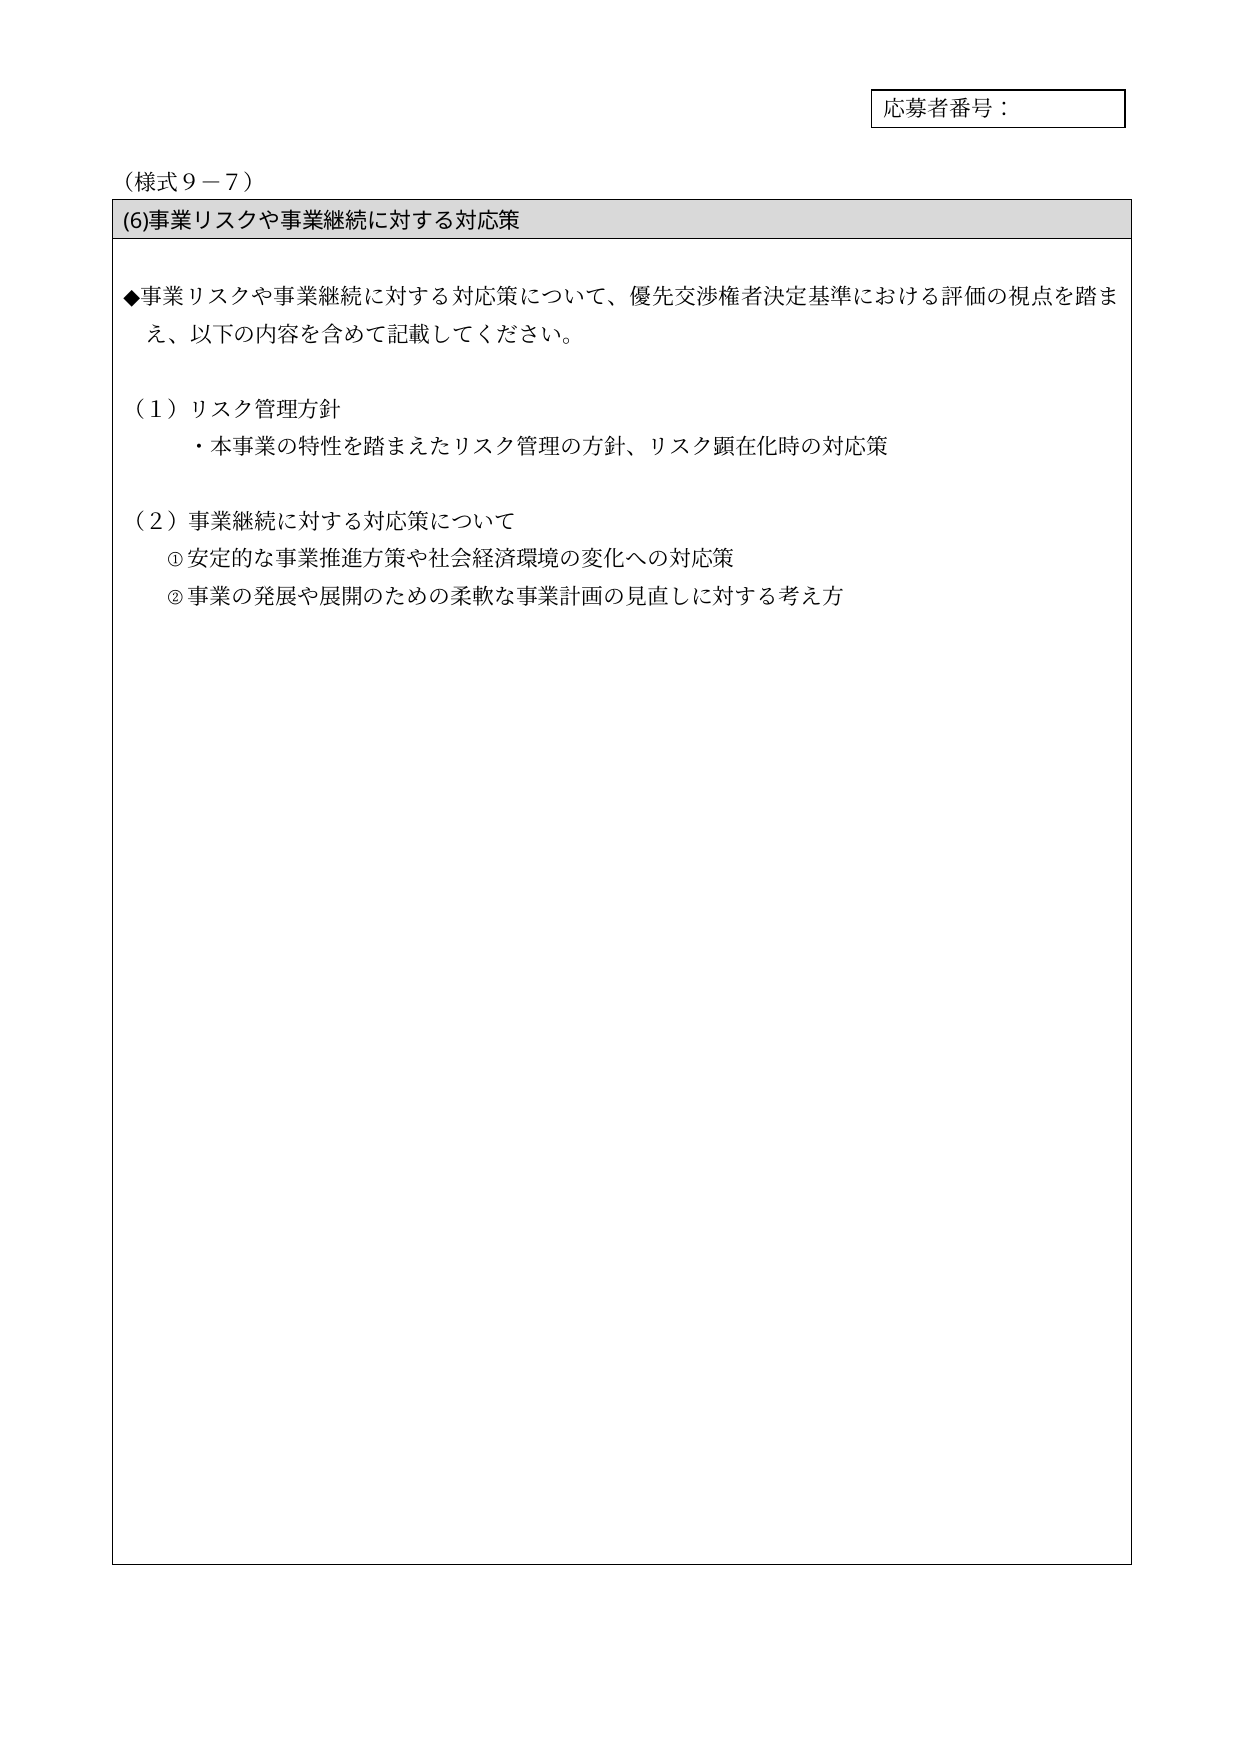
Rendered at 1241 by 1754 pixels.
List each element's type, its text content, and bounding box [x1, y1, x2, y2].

table_cell ◆事業リスクや事業継続に対する対応策について、優先交渉権者決定基準における評価の視点を踏まえ、以下の内容を含めて記載してください。 （１）リスク管理方針 ・本事業の特性を踏まえたリスク管理の方針、リスク顕在化時の対応策 （２）事業継続に対する対応策について ①安定的な事業推進方策や社会経済環境の変化への対応策 ②事業の発展や展開のための柔軟な事業計画の見直しに対する考え方 [113, 239, 1131, 1564]
subtitle （様式９－７） [112, 162, 1128, 199]
table_header (6)事業リスクや事業継続に対する対応策 [113, 200, 1131, 238]
